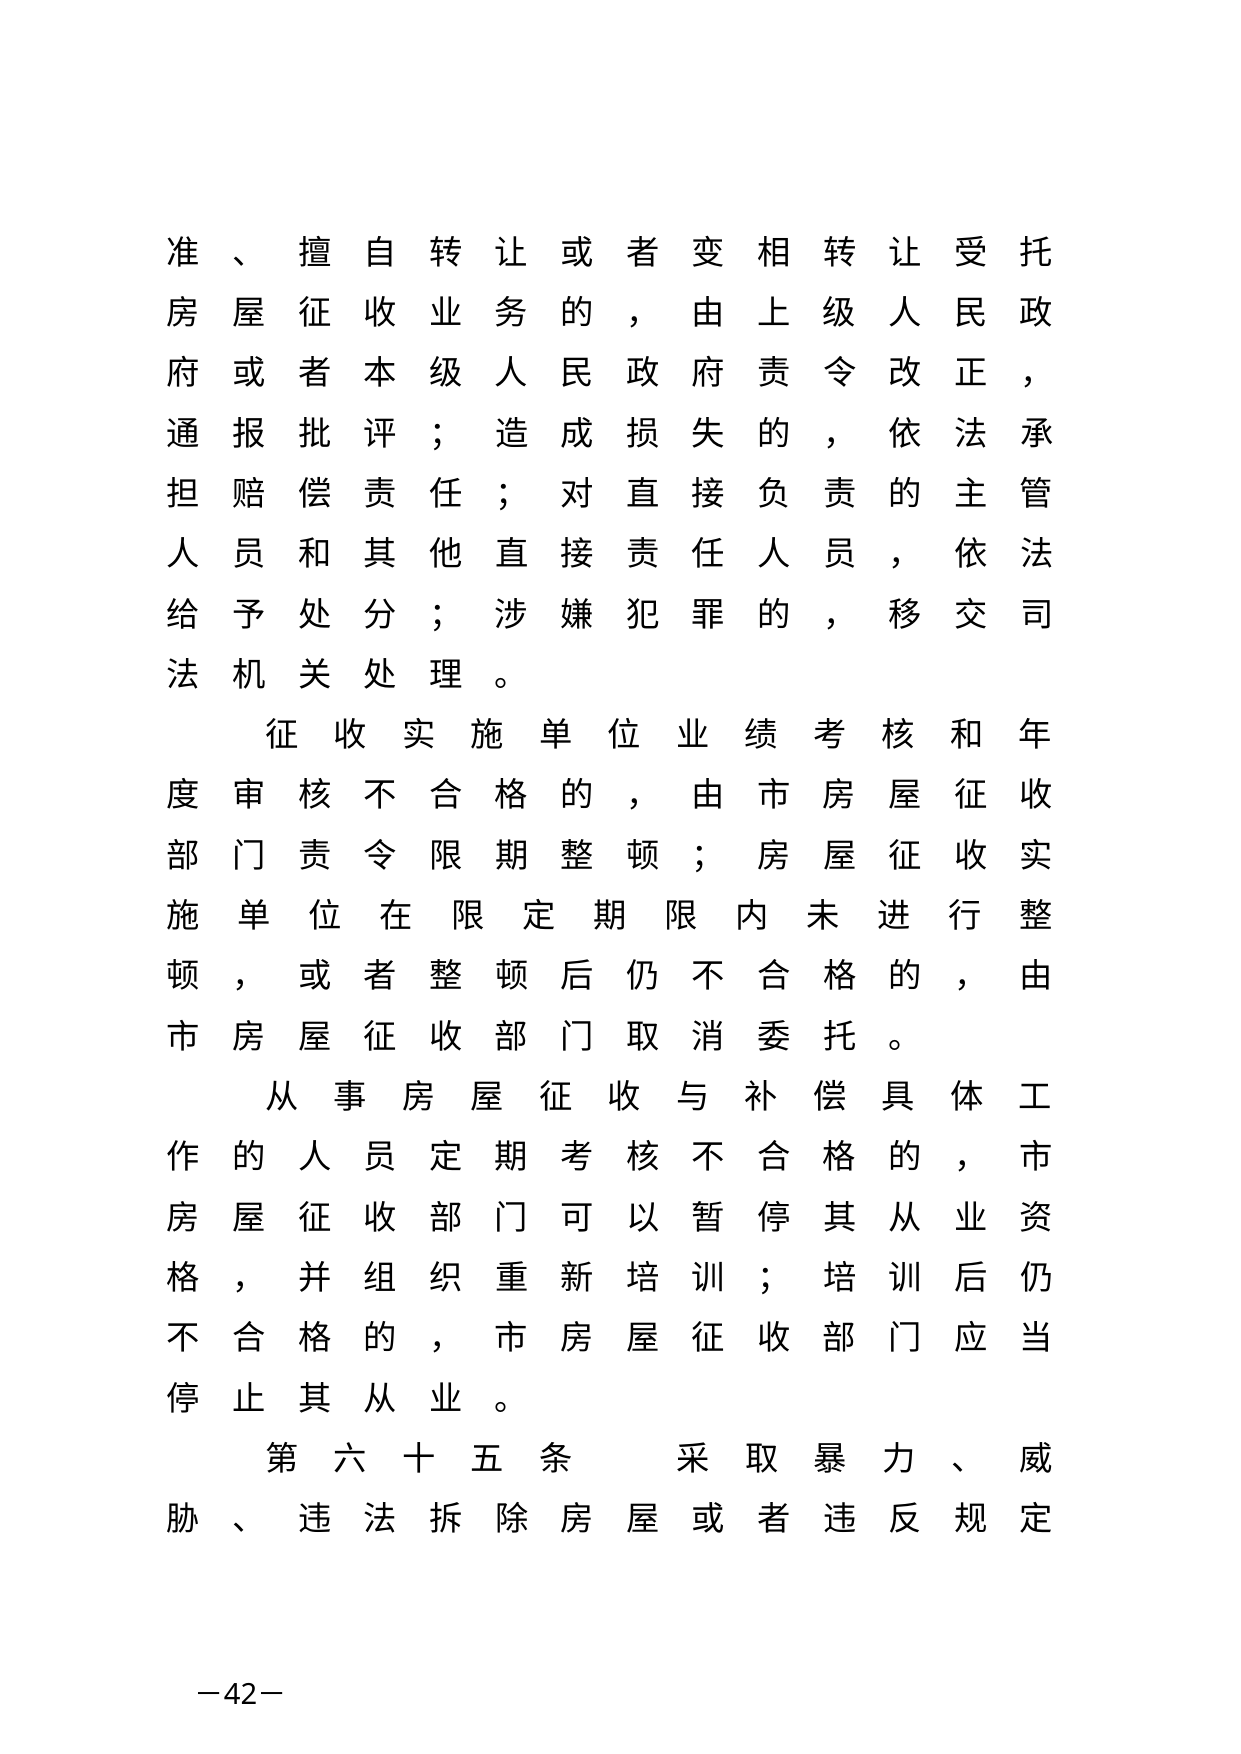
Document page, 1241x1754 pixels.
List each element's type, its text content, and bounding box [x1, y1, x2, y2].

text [167, 1426, 1085, 1546]
text 从事房屋征收与补偿具体工作的人员定期考核不合格的，市房屋征收部门可以暂停其从业资格，并组织重新培训；培训后仍不合格的，市房屋征收部门应当停止其从业。 [167, 1064, 1085, 1426]
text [167, 219, 1085, 702]
text 征收实施单位业绩考核和年度审核不合格的，由市房屋征收部门责令限期整顿；房屋征收实施单位在限定期限内未进行整顿，或者整顿后仍不合格的，由市房屋征收部门取消委托。 [167, 702, 1085, 1064]
